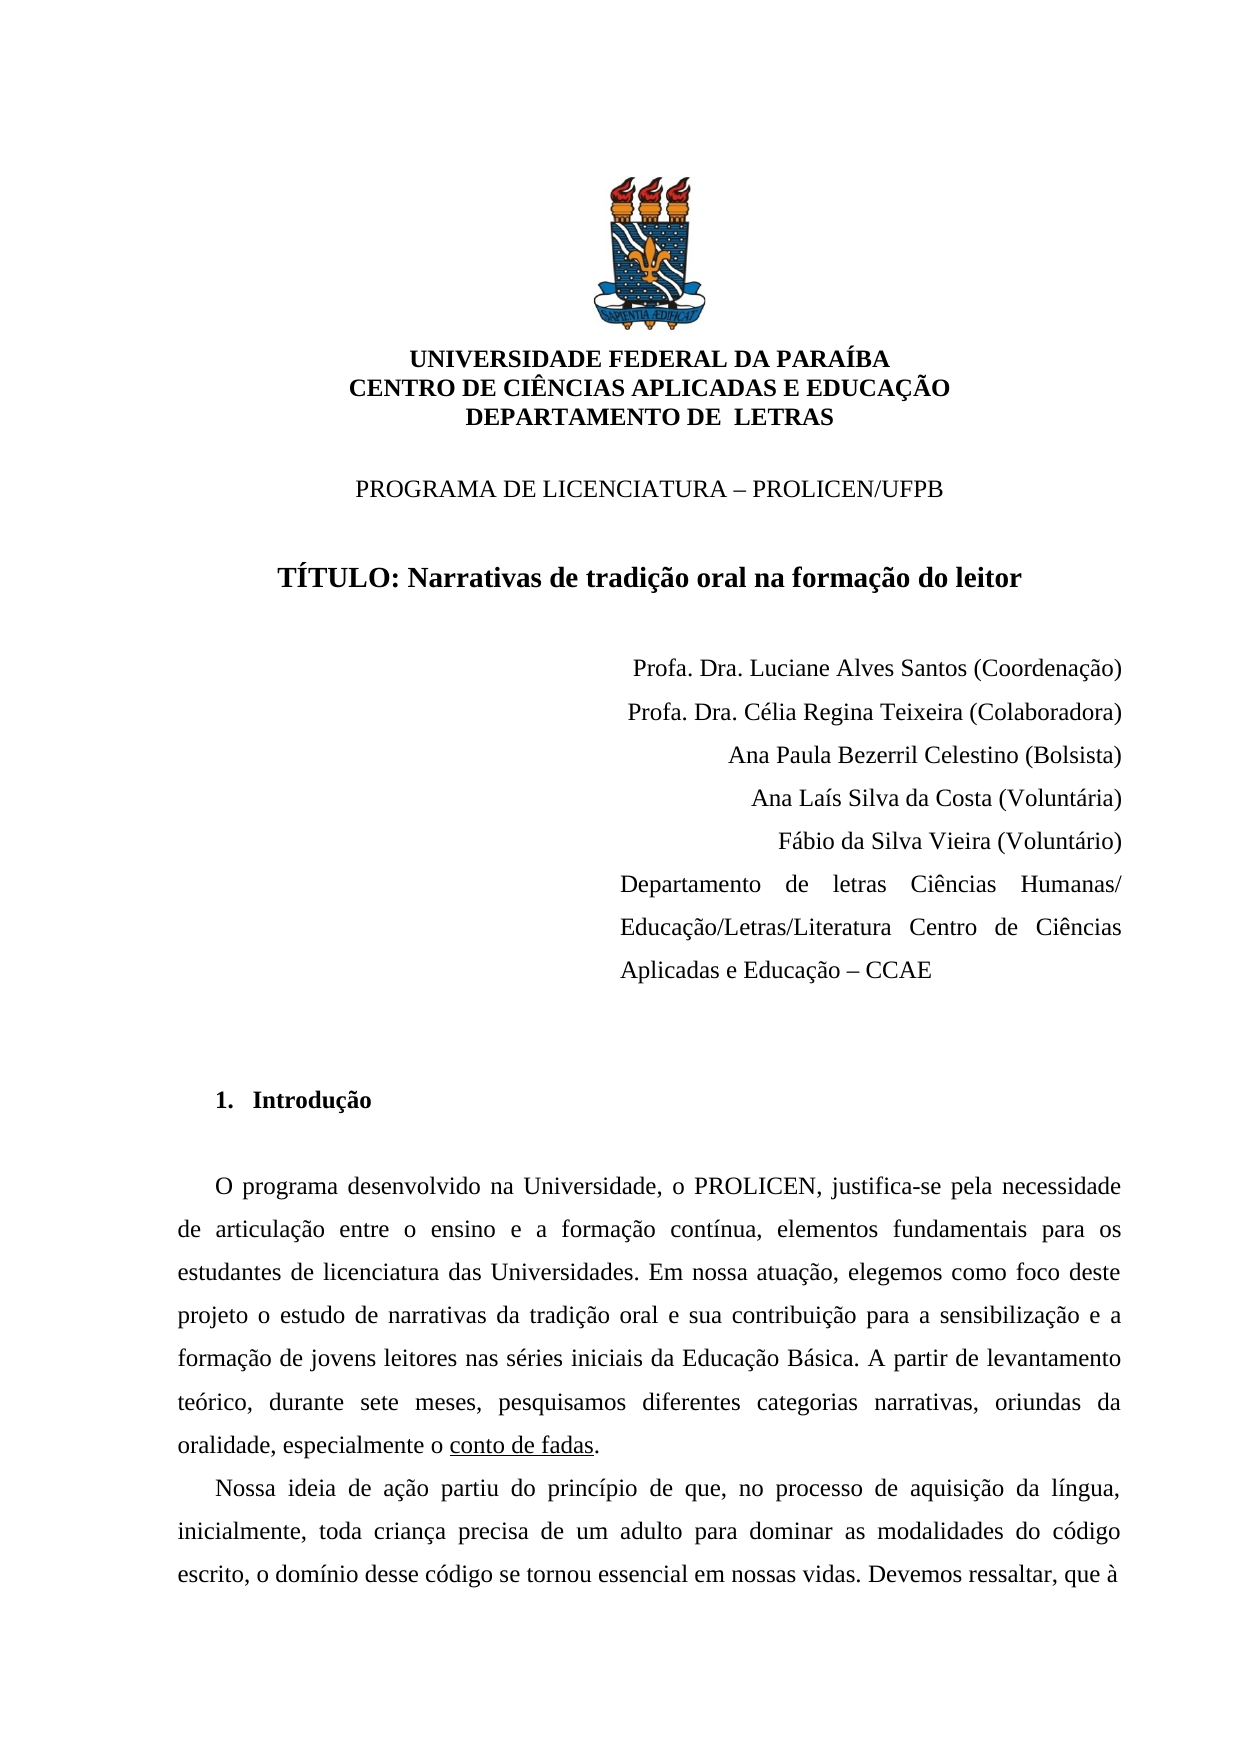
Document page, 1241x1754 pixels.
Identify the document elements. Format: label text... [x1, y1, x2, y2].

text CENTRO DE CIÊNCIAS APLICADAS E EDUCAÇÃO [177, 373, 1122, 402]
text O programa desenvolvido na Universidade, o PROLICEN, justifica-se pela necessidade de articulação entre o ensino e a formação contínua, elementos fundamentais para os estudantes de licenciatura das Universidades. Em nossa atuação, elegemos como foco deste projeto o estudo de narrativas da tradição oral e sua contribuição para a sensibilização e a formação de jovens leitores nas séries iniciais da Educação Básica. A partir de levantamento teórico, durante sete meses, pesquisamos diferentes categorias narrativas, oriundas da oralidade, especialmente o conto de fadas. [177, 1171, 1122, 1458]
text PROGRAMA DE LICENCIATURA – PROLICEN/UFPB [177, 474, 1122, 502]
text Ana Paula Bezerril Celestino (Bolsista) [177, 740, 1122, 768]
text DEPARTAMENTO DE LETRAS [177, 402, 1122, 431]
text Fábio da Silva Vieira (Voluntário) [177, 826, 1122, 855]
list Introdução [215, 1085, 1122, 1113]
text UNIVERSIDADE FEDERAL DA PARAÍBA [177, 344, 1122, 373]
picture [593, 177, 706, 330]
text Profa. Dra. Luciane Alves Santos (Coordenação) [177, 653, 1122, 682]
text Ana Laís Silva da Costa (Voluntária) [177, 783, 1122, 812]
text Profa. Dra. Célia Regina Teixeira (Colaboradora) [177, 697, 1122, 725]
text Departamento de letras Ciências Humanas/ Educação/Letras/Literatura Centro de Ciências Aplicadas e Educação – CCAE [620, 869, 1122, 984]
text Nossa ideia de ação partiu do princípio de que, no processo de aquisição da língua, inicialmente, toda criança precisa de um adulto para dominar as modalidades do código escrito, o domínio desse código se tornou essencial em nossas vidas. Devemos ressaltar, que à [177, 1473, 1122, 1588]
text TÍTULO: Narrativas de tradição oral na formação do leitor [177, 560, 1122, 593]
